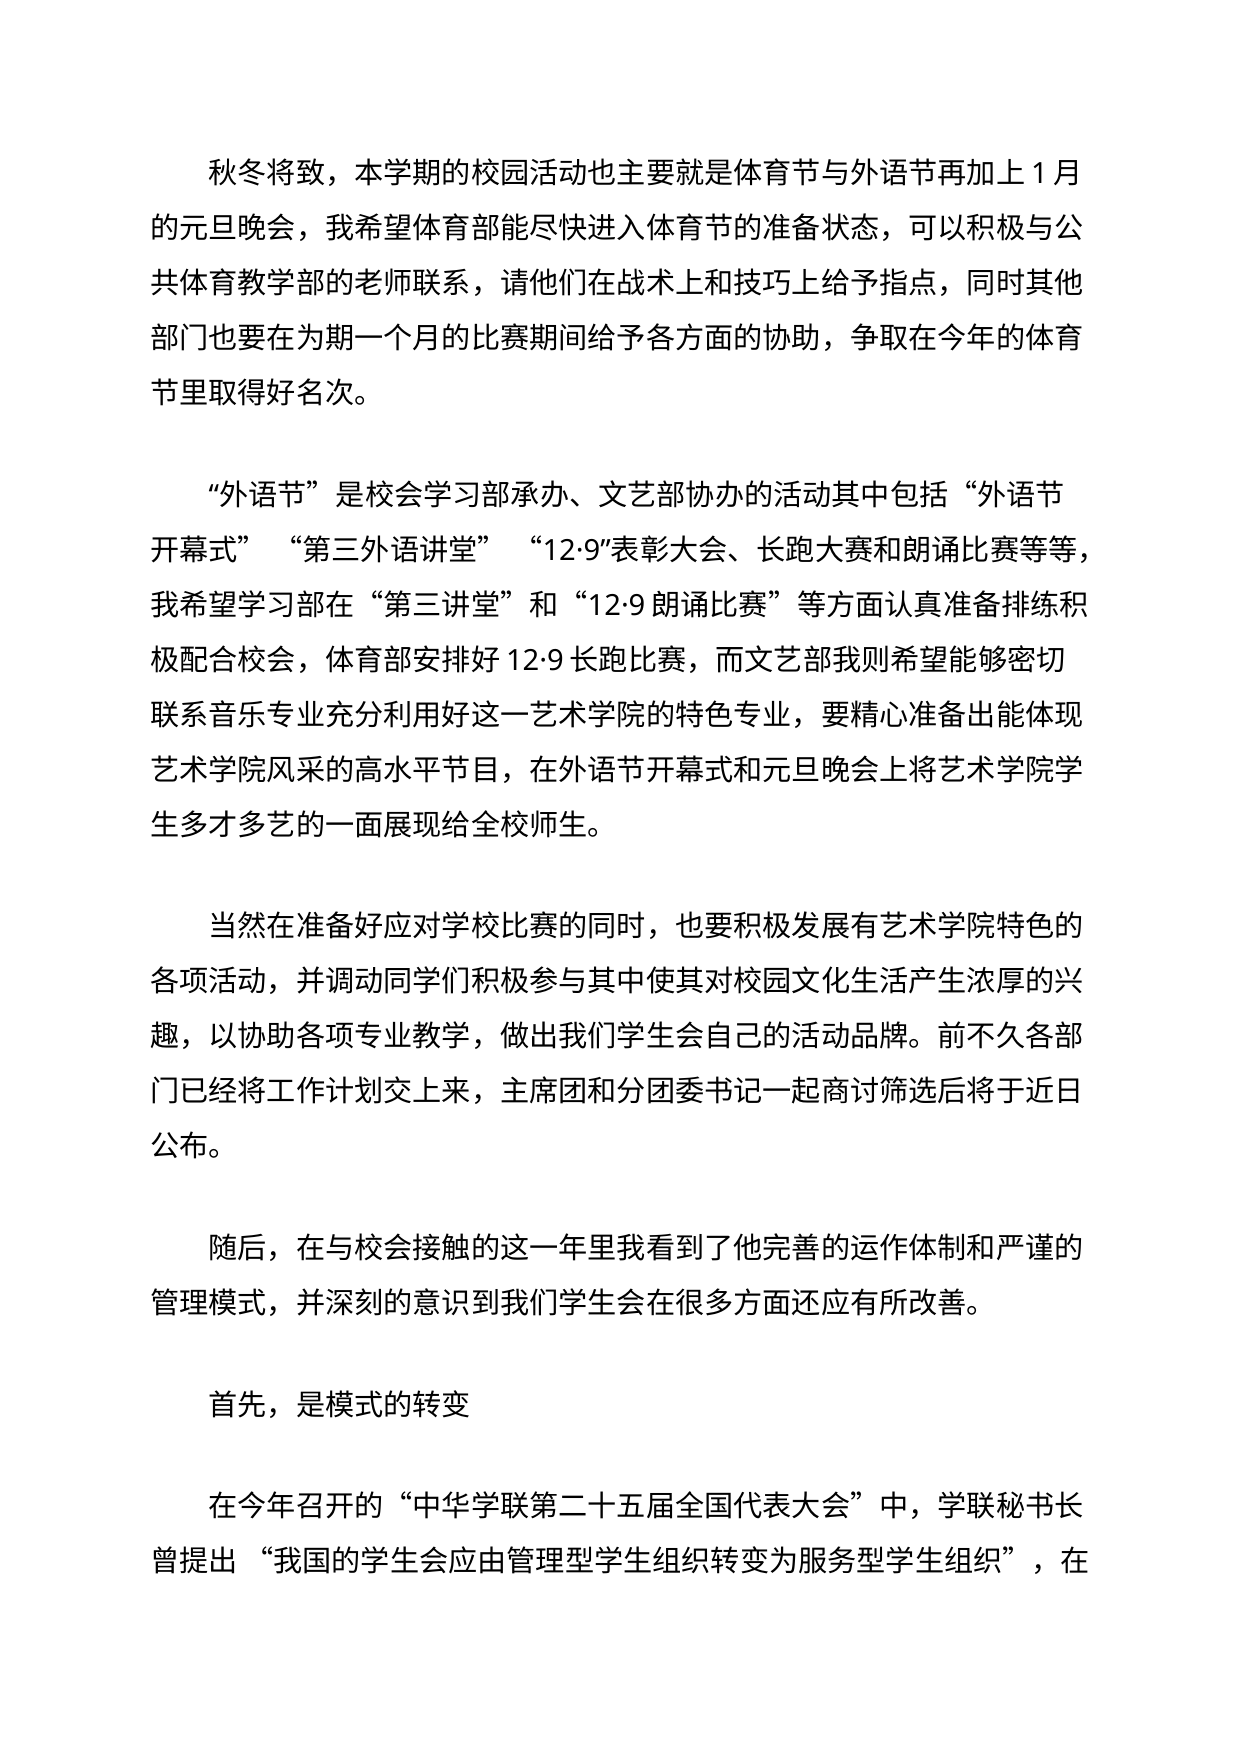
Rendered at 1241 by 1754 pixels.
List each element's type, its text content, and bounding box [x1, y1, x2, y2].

text “外语节”是校会学习部承办、文艺部协办的活动其中包括“外语节开幕式” “第三外语讲堂” “12·9”表彰大会、长跑大赛和朗诵比赛等等，我希望学习部在“第三讲堂”和“12·9朗诵比赛”等方面认真准备排练积极配合校会，体育部安排好12·9长跑比赛，而文艺部我则希望能够密切联系音乐专业充分利用好这一艺术学院的特色专业，要精心准备出能体现艺术学院风采的高水平节目，在外语节开幕式和元旦晚会上将艺术学院学生多才多艺的一面展现给全校师生。 [150, 471, 1090, 843]
text 秋冬将致，本学期的校园活动也主要就是体育节与外语节再加上1月的元旦晚会，我希望体育部能尽快进入体育节的准备状态，可以积极与公共体育教学部的老师联系，请他们在战术上和技巧上给予指点，同时其他部门也要在为期一个月的比赛期间给予各方面的协助，争取在今年的体育节里取得好名次。 [150, 150, 1090, 412]
text 随后，在与校会接触的这一年里我看到了他完善的运作体制和严谨的管理模式，并深刻的意识到我们学生会在很多方面还应有所改善。 [150, 1224, 1090, 1322]
text 首先，是模式的转变 [150, 1381, 1090, 1423]
text 当然在准备好应对学校比赛的同时，也要积极发展有艺术学院特色的各项活动，并调动同学们积极参与其中使其对校园文化生活产生浓厚的兴趣，以协助各项专业教学，做出我们学生会自己的活动品牌。前不久各部门已经将工作计划交上来，主席团和分团委书记一起商讨筛选后将于近日公布。 [150, 903, 1090, 1165]
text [150, 1483, 1090, 1580]
